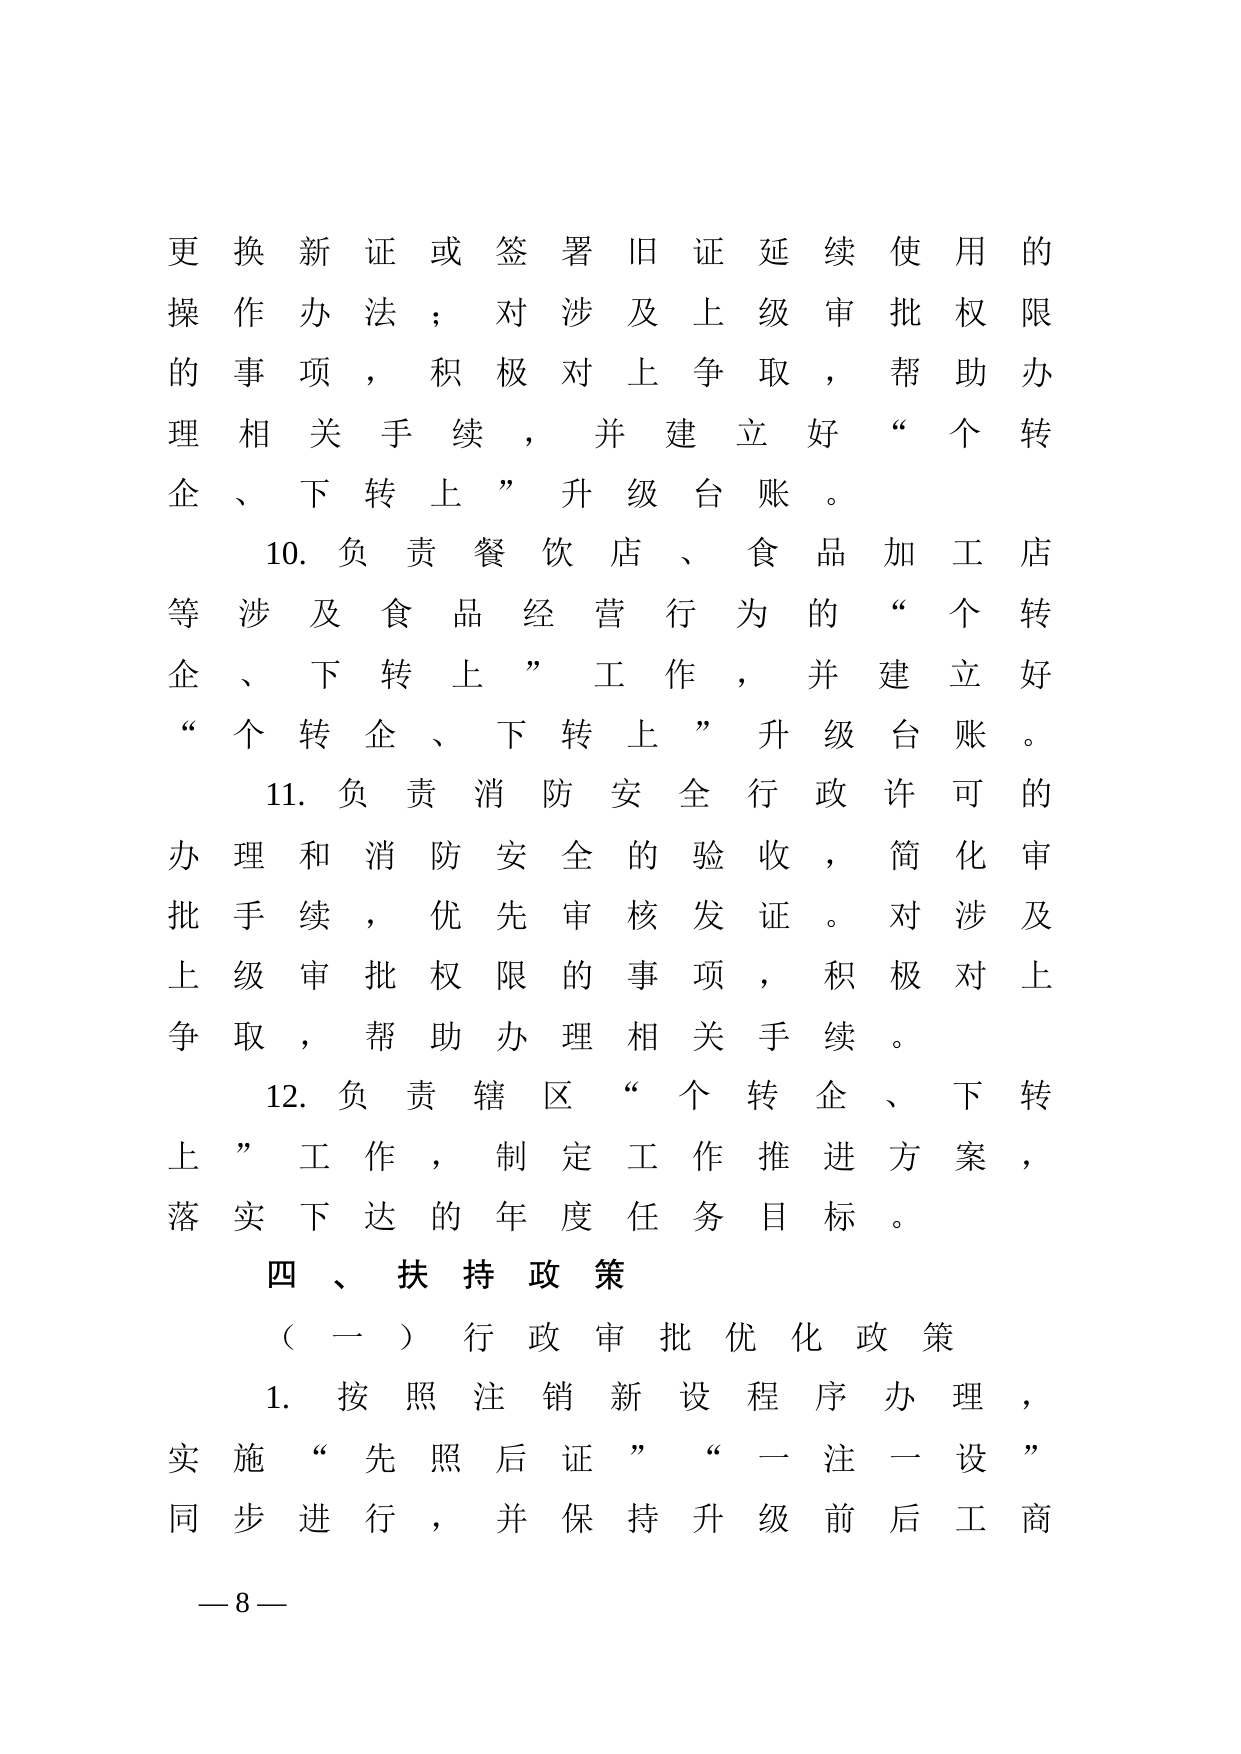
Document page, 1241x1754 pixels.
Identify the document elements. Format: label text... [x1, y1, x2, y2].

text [167, 1365, 1085, 1546]
text 11. 负责消防安全行政许可的办理和消防安全的验收，简化审批手续，优先审核发证。对涉及上级审批权限的事项，积极对上争取，帮助办理相关手续。 [167, 762, 1085, 1064]
text 10. 负责餐饮店、食品加工店等涉及食品经营行为的“个转企、下转上”工作，并建立好“个转企、下转上”升级台账。 [167, 521, 1085, 762]
text 四、扶持政策 [167, 1245, 1085, 1305]
text （一）行政审批优化政策 [167, 1305, 1085, 1365]
text 12. 负责辖区“个转企、下转上”工作，制定工作推进方案，落实下达的年度任务目标。 [167, 1064, 1085, 1245]
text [167, 219, 1085, 521]
